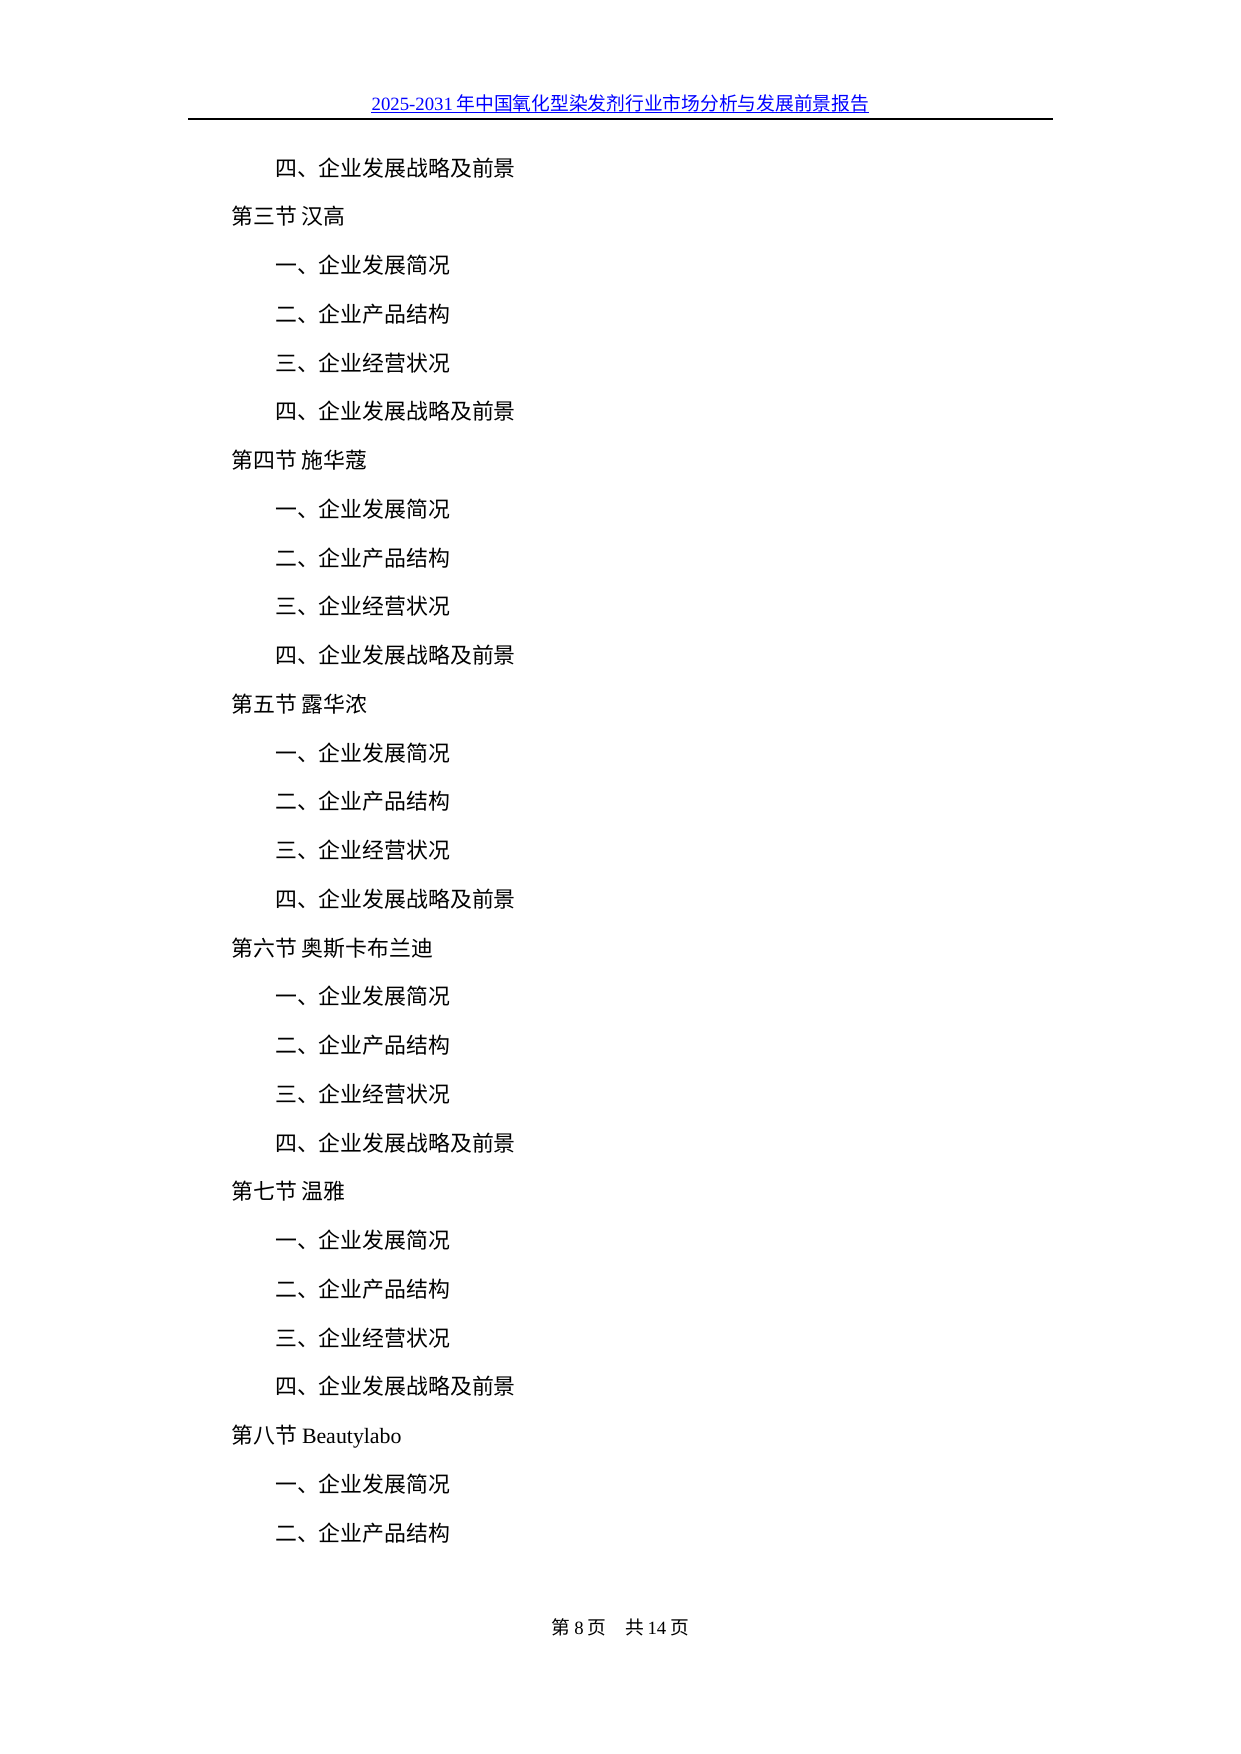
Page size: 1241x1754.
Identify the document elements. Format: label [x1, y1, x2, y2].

text [187, 150, 1053, 1548]
